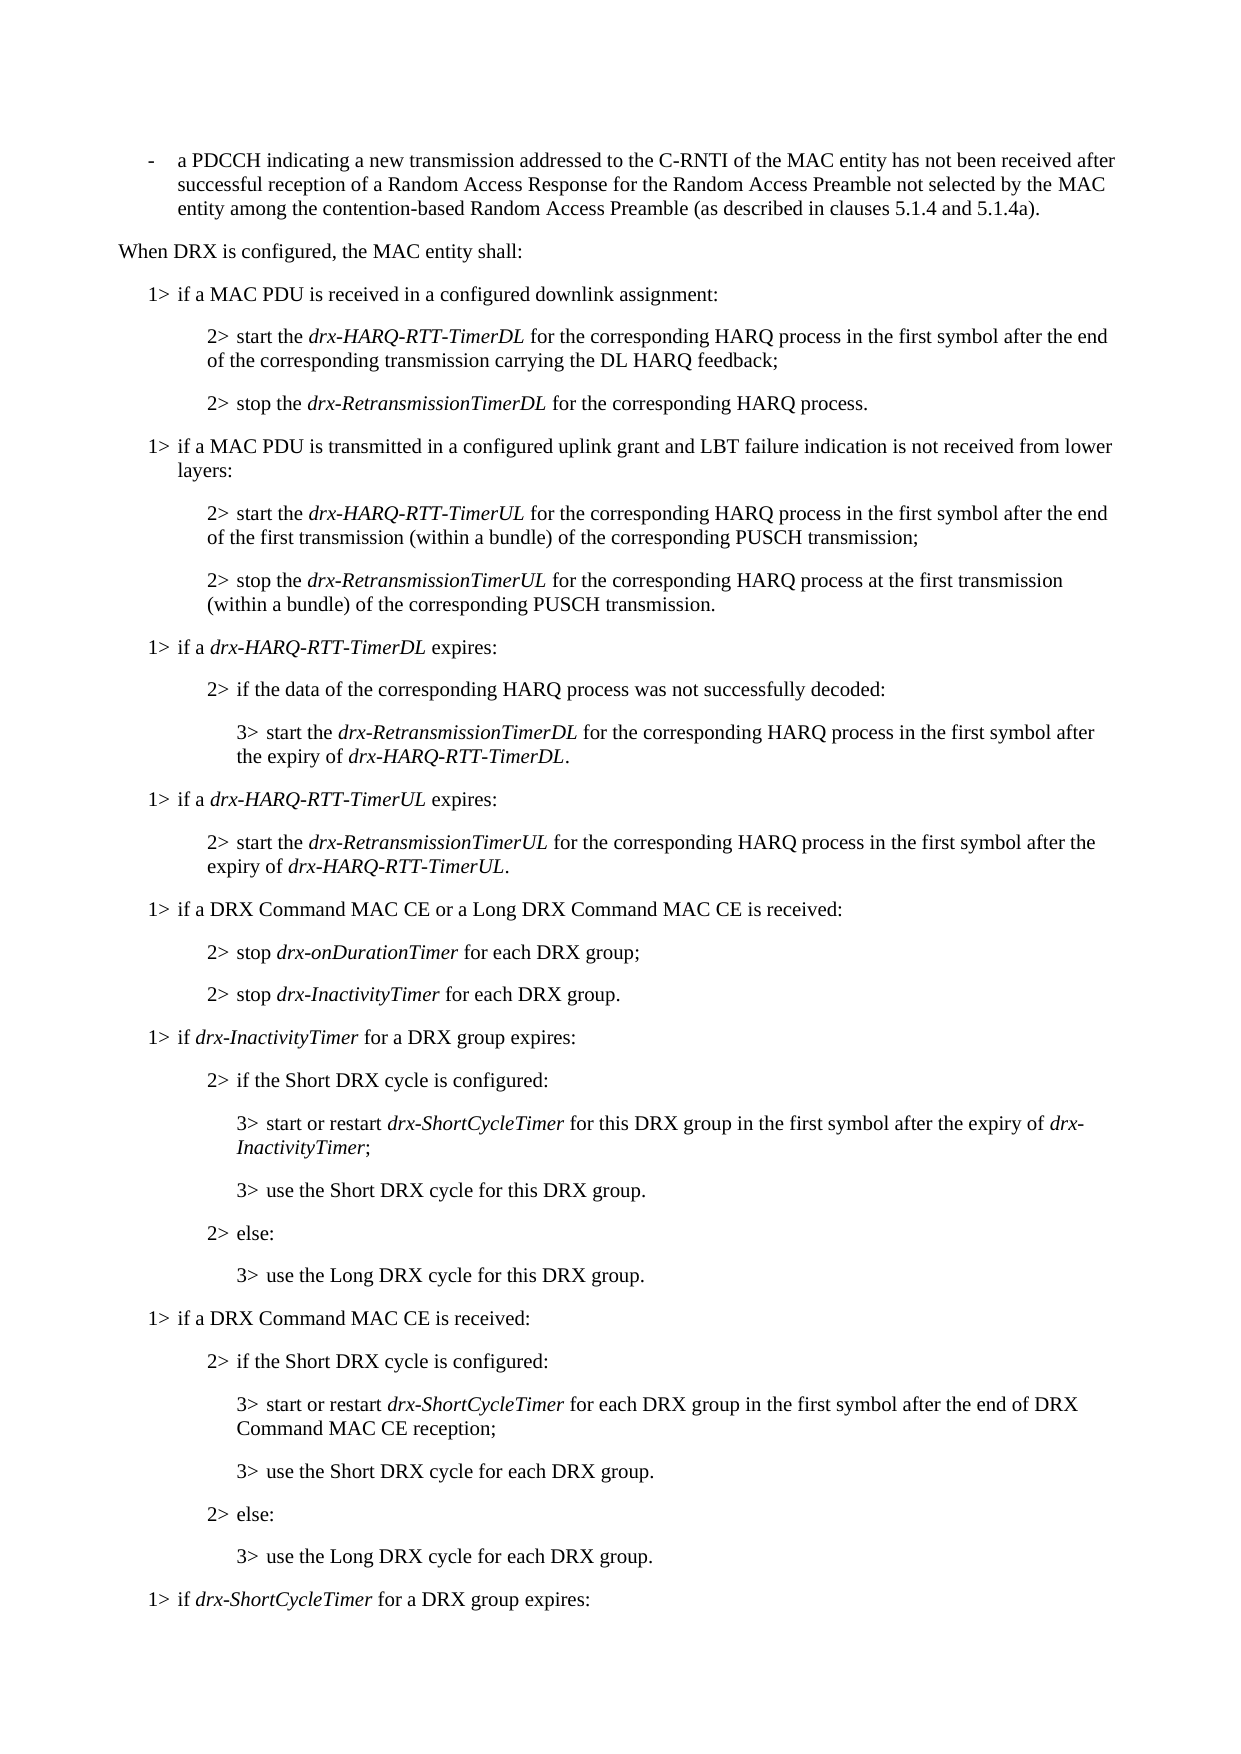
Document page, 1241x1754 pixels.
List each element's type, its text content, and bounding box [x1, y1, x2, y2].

text 1> if a drx-HARQ-RTT-TimerDL expires: [148, 634, 1122, 659]
text When DRX is configured, the MAC entity shall: [118, 239, 1122, 263]
text 3> start or restart drx-ShortCycleTimer for this DRX group in the first symbol after the expiry of drx-InactivityTimer; [236, 1111, 1122, 1159]
text 2> if the Short DRX cycle is configured: [207, 1349, 1122, 1373]
text 2> start the drx-RetransmissionTimerUL for the corresponding HARQ process in the first symbol after the expiry of drx-HARQ-RTT-TimerUL. [207, 830, 1122, 878]
text 3> use the Short DRX cycle for this DRX group. [236, 1178, 1122, 1202]
text 1> if drx-InactivityTimer for a DRX group expires: [148, 1025, 1122, 1049]
text 1> if a drx-HARQ-RTT-TimerUL expires: [148, 787, 1122, 811]
text 2> stop the drx-RetransmissionTimerUL for the corresponding HARQ process at the first transmission (within a bundle) of the corresponding PUSCH transmission. [207, 568, 1122, 616]
text 3> use the Long DRX cycle for this DRX group. [236, 1263, 1122, 1287]
text 2> if the Short DRX cycle is configured: [207, 1068, 1122, 1092]
text 1> if drx-ShortCycleTimer for a DRX group expires: [148, 1587, 1122, 1611]
text 3> use the Short DRX cycle for each DRX group. [236, 1459, 1122, 1483]
text 2> stop the drx-RetransmissionTimerDL for the corresponding HARQ process. [207, 391, 1122, 415]
text 3> start or restart drx-ShortCycleTimer for each DRX group in the first symbol after the end of DRX Command MAC CE reception; [236, 1392, 1122, 1440]
text 1> if a DRX Command MAC CE or a Long DRX Command MAC CE is received: [148, 897, 1122, 921]
text - a PDCCH indicating a new transmission addressed to the C-RNTI of the MAC entity has not been received after successful reception of a Random Access Response for the Random Access Preamble not selected by the MAC entity among the contention-based Random Access Preamble (as described in clauses 5.1.4 and 5.1.4a). [148, 148, 1122, 220]
text 2> else: [207, 1501, 1122, 1526]
text 3> use the Long DRX cycle for each DRX group. [236, 1544, 1122, 1568]
text 1> if a MAC PDU is received in a configured downlink assignment: [148, 281, 1122, 306]
text 2> stop drx-onDurationTimer for each DRX group; [207, 939, 1122, 964]
text 3> start the drx-RetransmissionTimerDL for the corresponding HARQ process in the first symbol after the expiry of drx-HARQ-RTT-TimerDL. [236, 720, 1122, 768]
text 1> if a DRX Command MAC CE is received: [148, 1306, 1122, 1330]
text 2> start the drx-HARQ-RTT-TimerUL for the corresponding HARQ process in the first symbol after the end of the first transmission (within a bundle) of the corresponding PUSCH transmission; [207, 501, 1122, 549]
text 2> else: [207, 1221, 1122, 1244]
text 1> if a MAC PDU is transmitted in a configured uplink grant and LBT failure indication is not received from lower layers: [148, 434, 1122, 482]
text 2> if the data of the corresponding HARQ process was not successfully decoded: [207, 677, 1122, 701]
text 2> start the drx-HARQ-RTT-TimerDL for the corresponding HARQ process in the first symbol after the end of the corresponding transmission carrying the DL HARQ feedback; [207, 324, 1122, 372]
text 2> stop drx-InactivityTimer for each DRX group. [207, 982, 1122, 1006]
